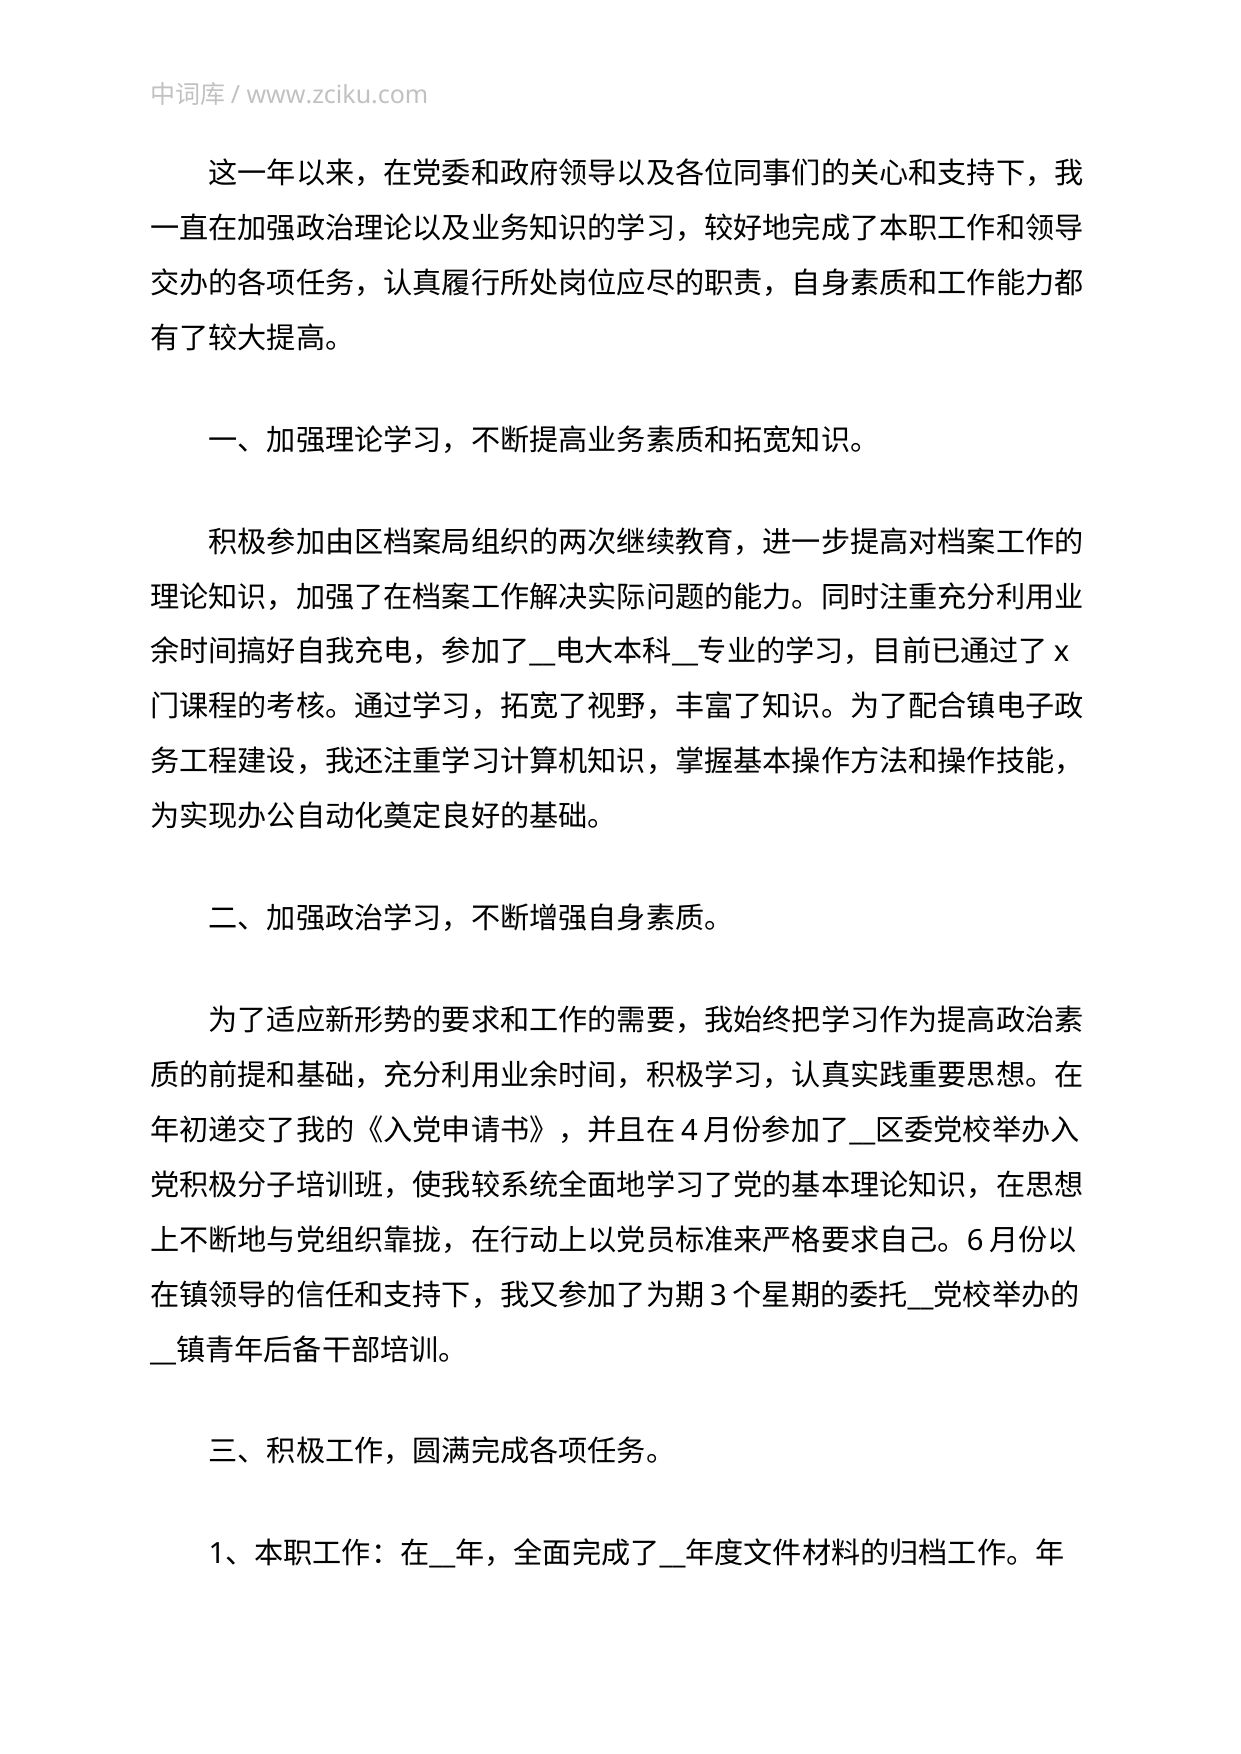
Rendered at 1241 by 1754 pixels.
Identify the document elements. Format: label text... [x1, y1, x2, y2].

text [150, 1530, 1090, 1572]
text 二、加强政治学习，不断增强自身素质。 [150, 894, 1090, 937]
text 三、积极工作，圆满完成各项任务。 [150, 1428, 1090, 1470]
text 为了适应新形势的要求和工作的需要，我始终把学习作为提高政治素质的前提和基础，充分利用业余时间，积极学习，认真实践重要思想。在年初递交了我的《入党申请书》，并且在4月份参加了__区委党校举办入党积极分子培训班，使我较系统全面地学习了党的基本理论知识，在思想上不断地与党组织靠拢，在行动上以党员标准来严格要求自己。6月份以在镇领导的信任和支持下，我又参加了为期3个星期的委托__党校举办的__镇青年后备干部培训。 [150, 996, 1090, 1368]
text 这一年以来，在党委和政府领导以及各位同事们的关心和支持下，我一直在加强政治理论以及业务知识的学习，较好地完成了本职工作和领导交办的各项任务，认真履行所处岗位应尽的职责，自身素质和工作能力都有了较大提高。 [150, 150, 1090, 357]
text 一、加强理论学习，不断提高业务素质和拓宽知识。 [150, 416, 1090, 459]
text 积极参加由区档案局组织的两次继续教育，进一步提高对档案工作的理论知识，加强了在档案工作解决实际问题的能力。同时注重充分利用业余时间搞好自我充电，参加了__电大本科__专业的学习，目前已通过了x门课程的考核。通过学习，拓宽了视野，丰富了知识。为了配合镇电子政务工程建设，我还注重学习计算机知识，掌握基本操作方法和操作技能，为实现办公自动化奠定良好的基础。 [150, 518, 1090, 835]
